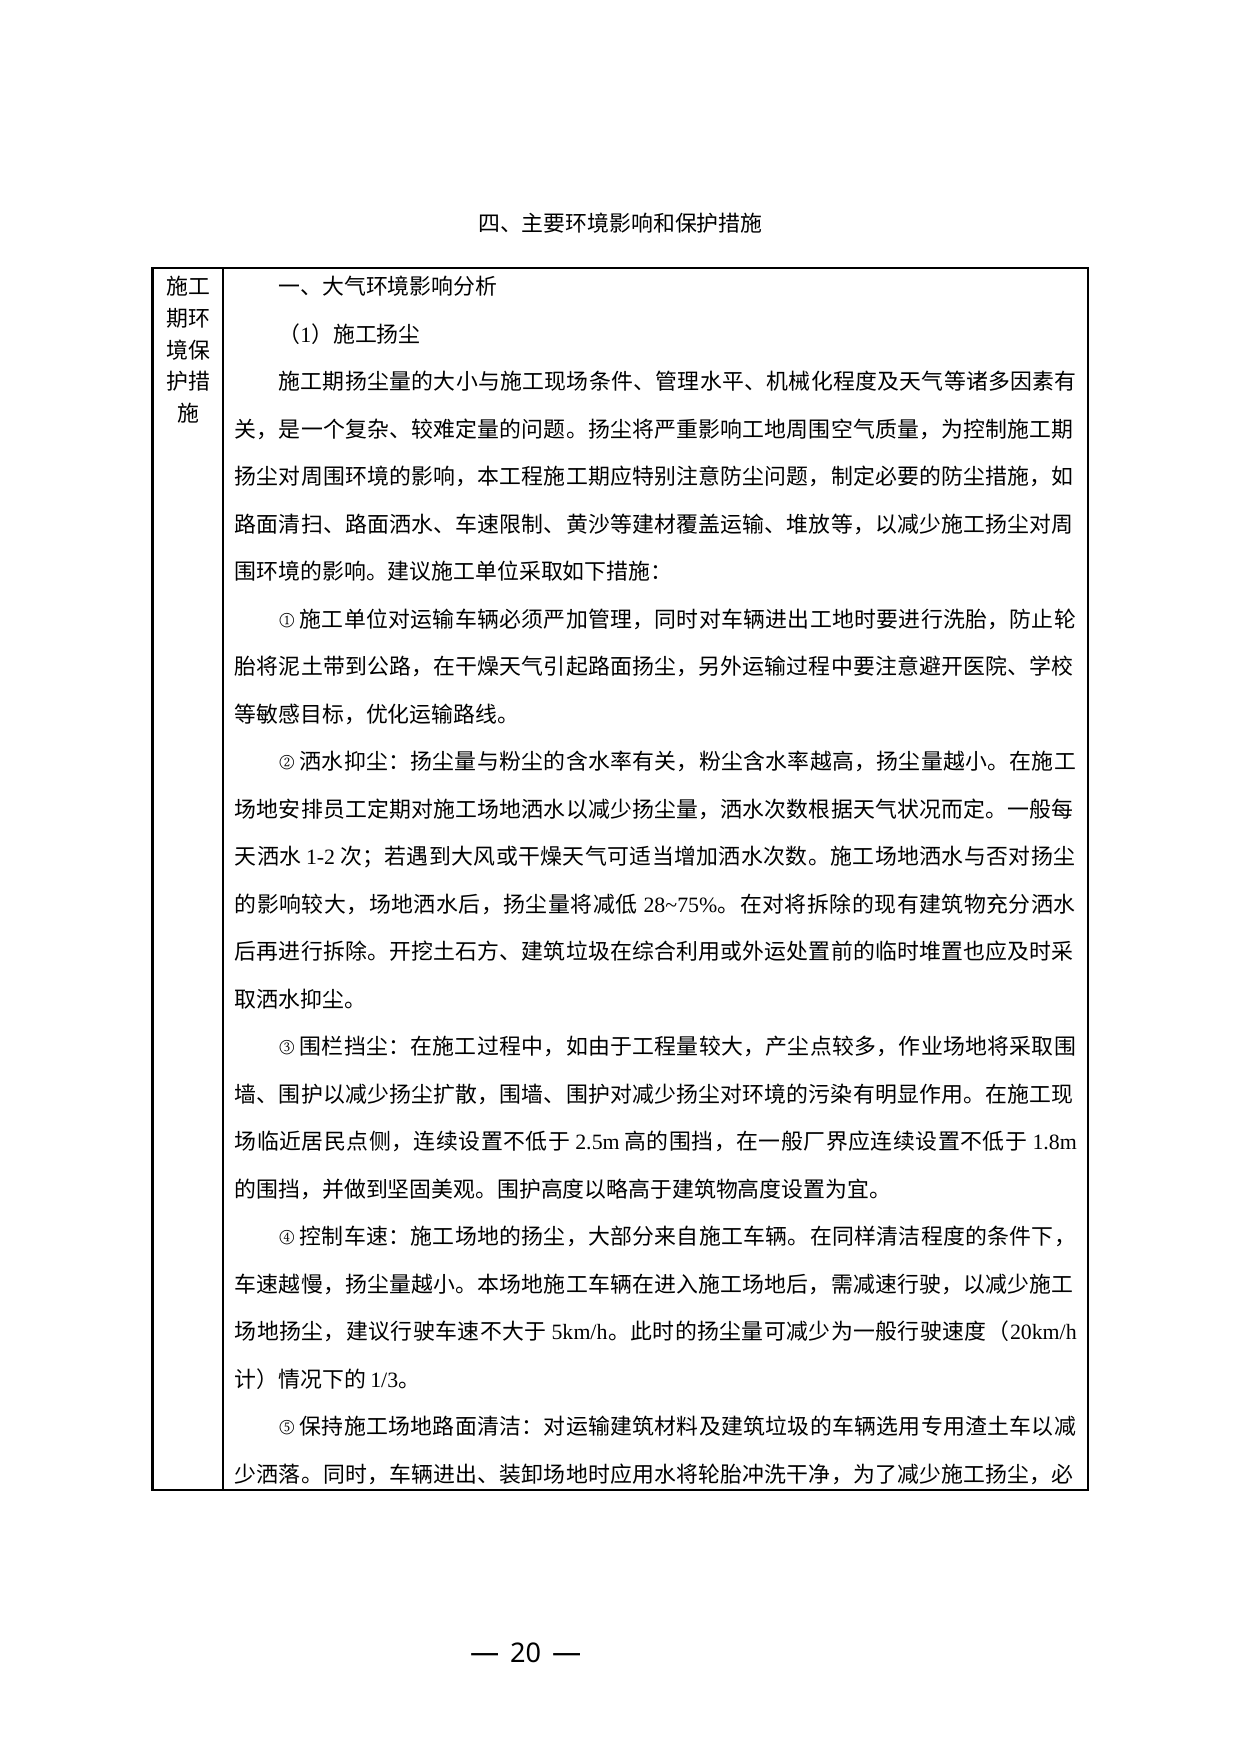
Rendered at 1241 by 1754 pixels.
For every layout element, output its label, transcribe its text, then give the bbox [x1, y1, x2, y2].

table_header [224, 269, 1087, 1488]
text 四、主要环境影响和保护措施 [159, 206, 1081, 238]
table_header 施工 期环 境保 护措 施 [154, 269, 222, 1488]
